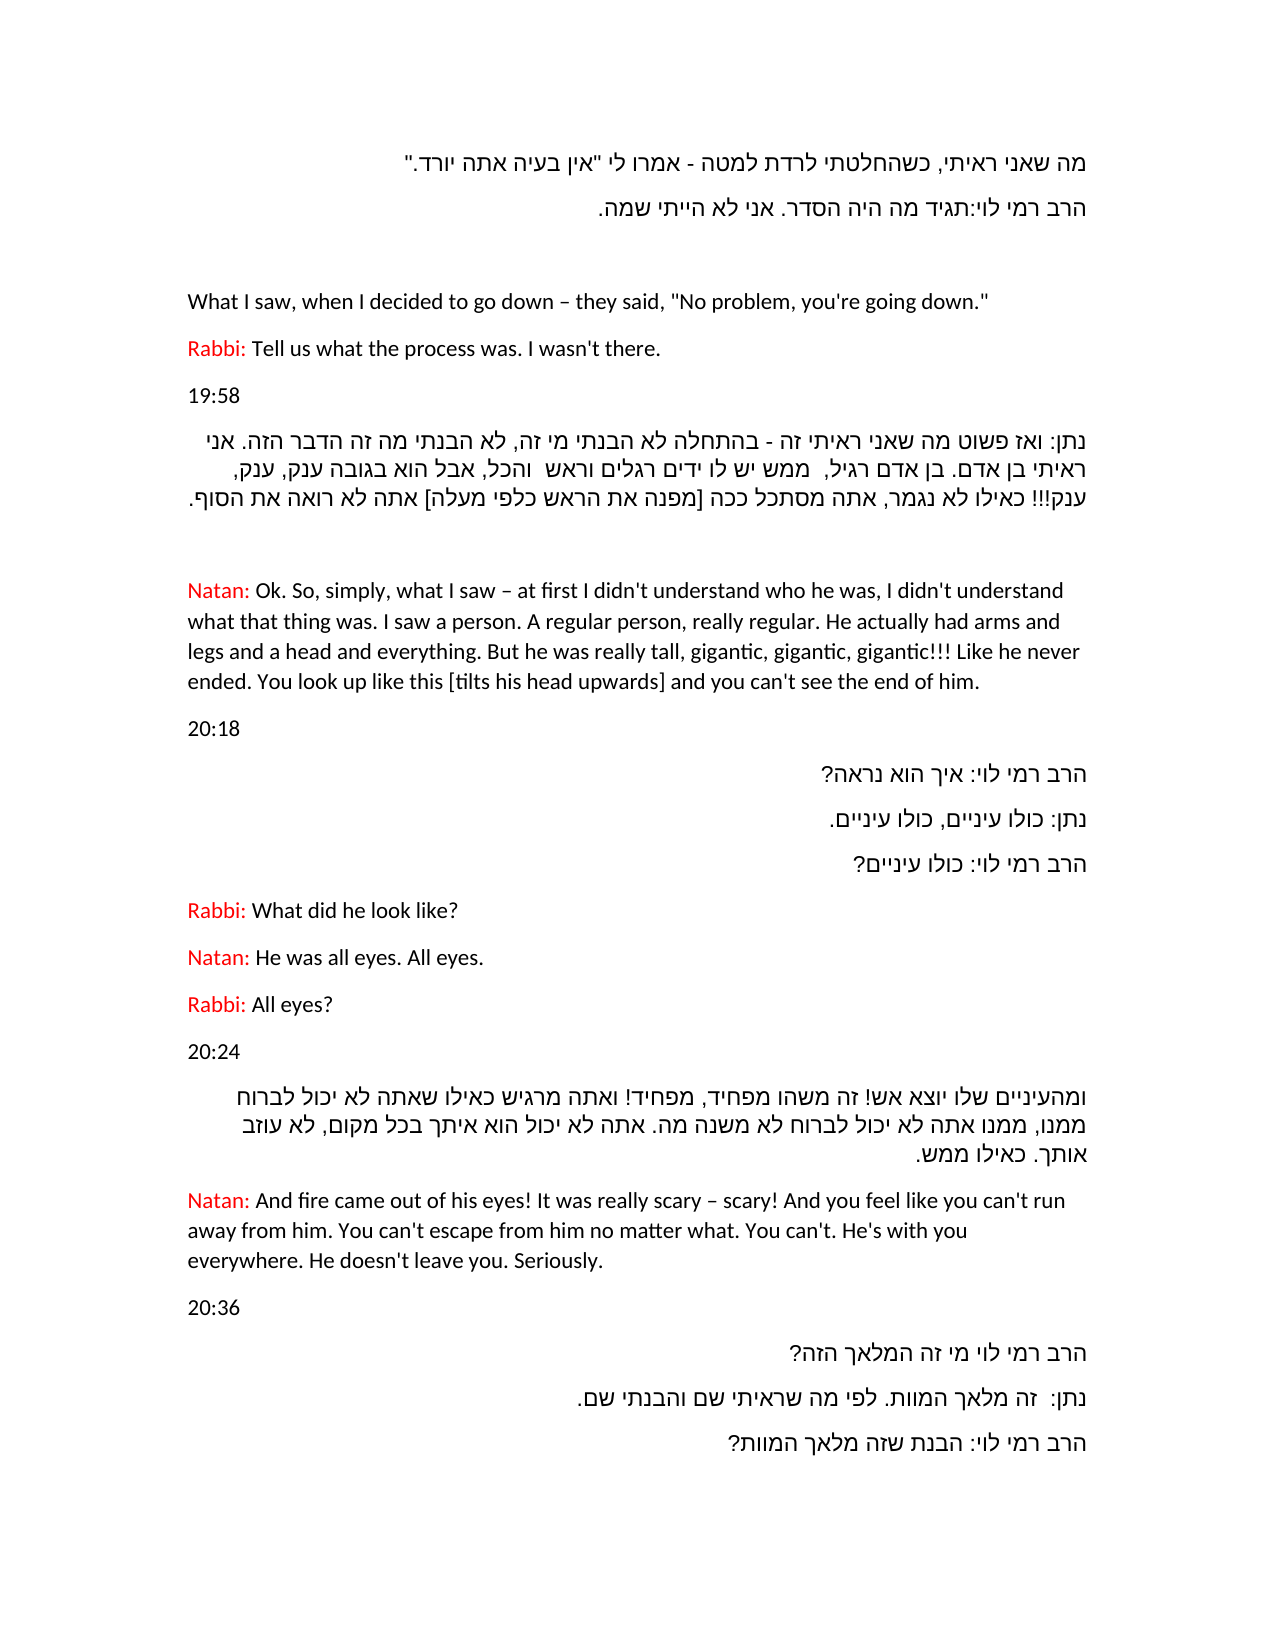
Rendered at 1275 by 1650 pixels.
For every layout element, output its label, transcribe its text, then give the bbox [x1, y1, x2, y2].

text Rabbi: Tell us what the process was. I wasn't there. [187, 334, 1087, 362]
text Natan: And fire came out of his eyes! It was really scary – scary! And you feel like you can't run away from him. You can't escape from him no matter what. You can't. He's with you everywhere. He doesn't leave you. Seriously. [187, 1186, 1087, 1274]
text What I saw, when I decided to go down – they said, "No problem, you're going down." [187, 287, 1087, 315]
text 20:24 [187, 1037, 1087, 1065]
text נתן: זה מלאך המוות. לפי מה שראיתי שם והבנתי שם. [187, 1385, 1087, 1411]
text הרב רמי לוי: הבנת שזה מלאך המוות? [187, 1430, 1087, 1456]
text מה שאני ראיתי, כשהחלטתי לרדת למטה - אמרו לי "אין בעיה אתה יורד." [187, 150, 1087, 176]
text נתן: כולו עיניים, כולו עיניים. [187, 806, 1087, 832]
text נתן: ואז פשוט מה שאני ראיתי זה - בהתחלה לא הבנתי מי זה, לא הבנתי מה זה הדבר הזה. אני ראיתי בן אדם. בן אדם רגיל, ממש יש לו ידים רגלים וראש והכל, אבל הוא בגובה ענק, ענק, ענק!!! כאילו לא נגמר, אתה מסתכל ככה [מפנה את הראש כלפי מעלה] אתה לא רואה את הסוף. [187, 428, 1087, 511]
text 20:18 [187, 714, 1087, 742]
text 19:58 [187, 381, 1087, 409]
text Rabbi: What did he look like? [187, 896, 1087, 924]
text Natan: He was all eyes. All eyes. [187, 943, 1087, 971]
text Rabbi: All eyes? [187, 990, 1087, 1018]
text הרב רמי לוי מי זה המלאך הזה? [187, 1340, 1087, 1366]
text הרב רמי לוי: כולו עיניים? [187, 851, 1087, 877]
text הרב רמי לוי: איך הוא נראה? [187, 761, 1087, 787]
text ומהעיניים שלו יוצא אש! זה משהו מפחיד, מפחיד! ואתה מרגיש כאילו שאתה לא יכול לברוח ממנו, ממנו אתה לא יכול לברוח לא משנה מה. אתה לא יכול הוא איתך בכל מקום, לא עוזב אותך. כאילו ממש. [187, 1084, 1087, 1167]
text הרב רמי לוי:תגיד מה היה הסדר. אני לא הייתי שמה. [187, 195, 1087, 221]
text Natan: Ok. So, simply, what I saw – at first I didn't understand who he was, I didn't understand what that thing was. I saw a person. A regular person, really regular. He actually had arms and legs and a head and everything. But he was really tall, gigantic, gigantic, gigantic!!! Like he never ended. You look up like this [tilts his head upwards] and you can't see the end of him. [187, 577, 1087, 695]
text 20:36 [187, 1293, 1087, 1321]
